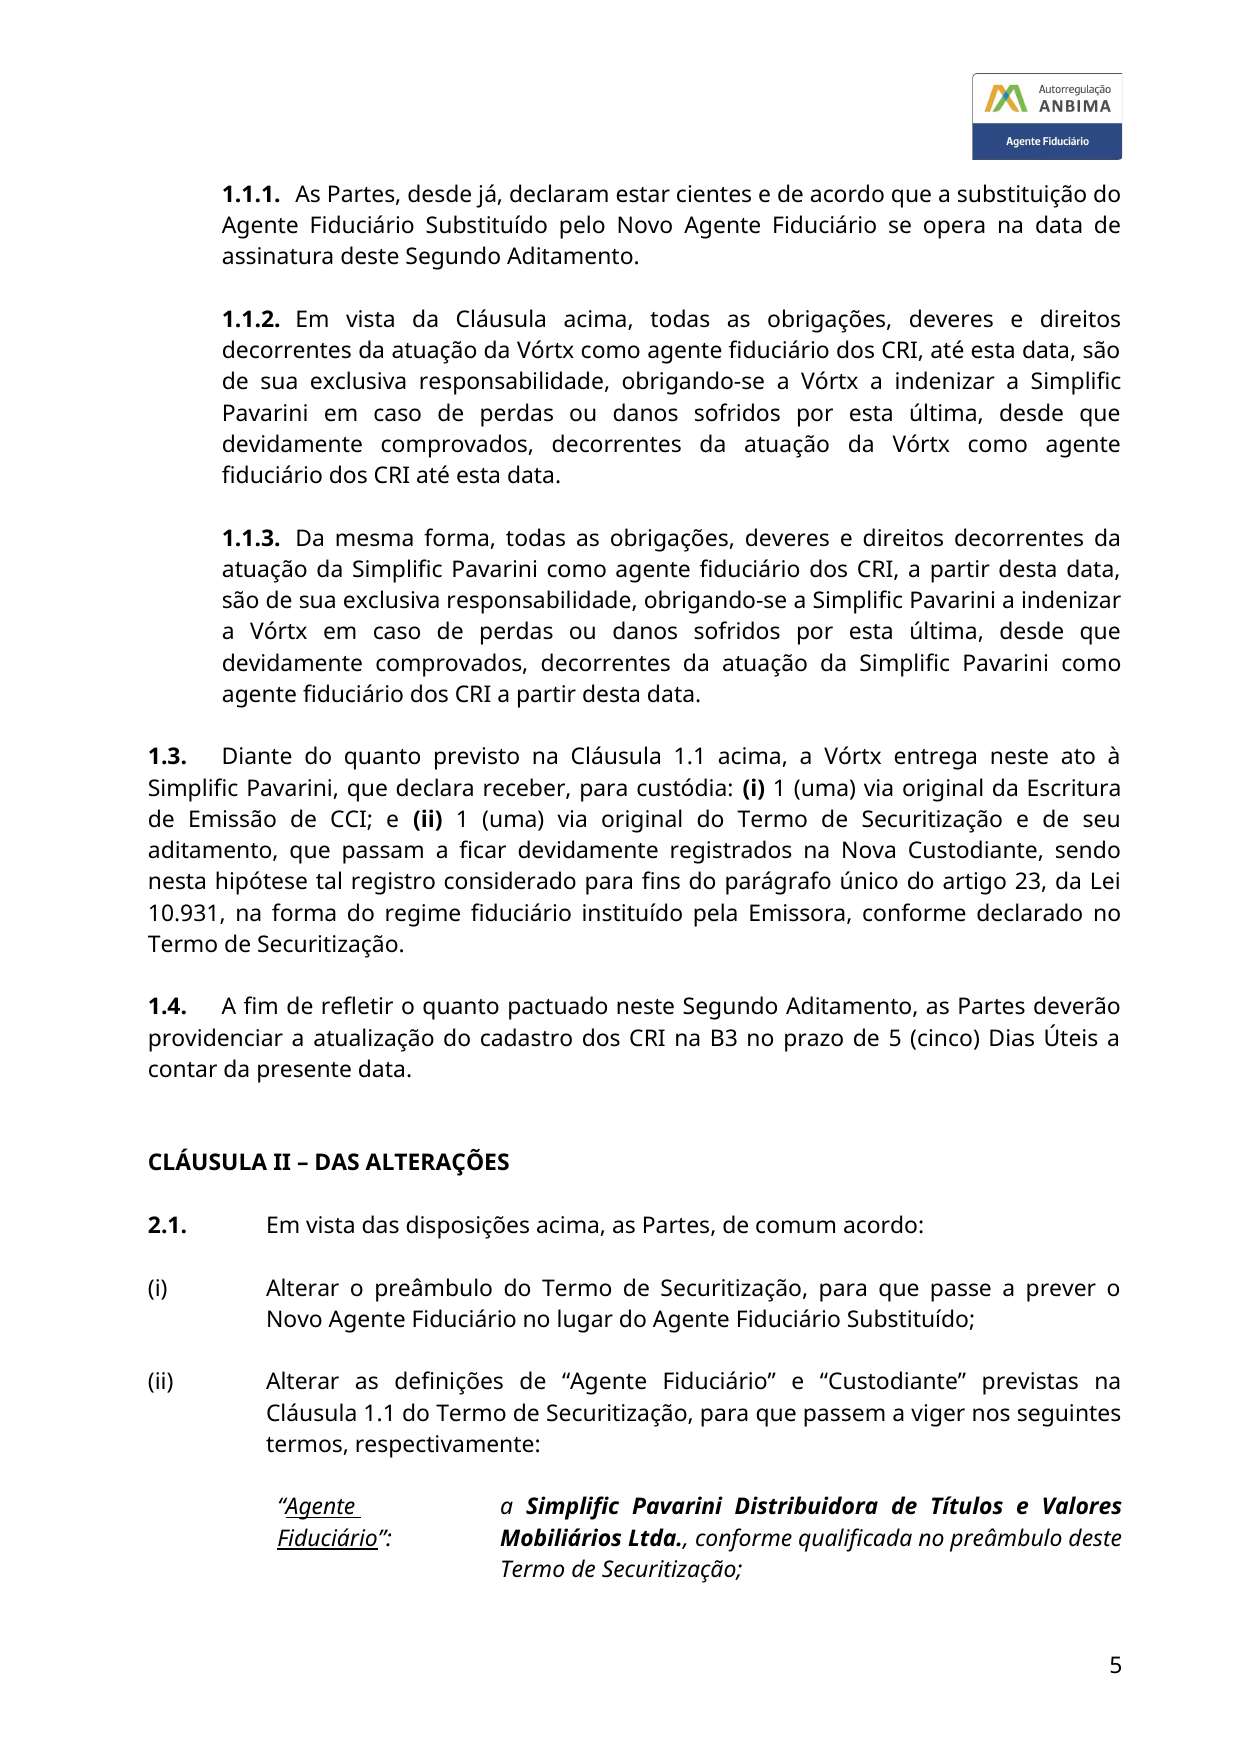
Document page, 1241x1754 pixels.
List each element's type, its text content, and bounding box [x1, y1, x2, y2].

text 1.1.2. Em vista da Cláusula acima, todas as obrigações, deveres e direitos decorrentes da atuação da Vórtx como agente fiduciário dos CRI, até esta data, são de sua exclusiva responsabilidade, obrigando-se a Vórtx a indenizar a Simplific Pavarini em caso de perdas ou danos sofridos por esta última, desde que devidamente comprovados, decorrentes da atuação da Vórtx como agente fiduciário dos CRI até esta data. [222, 302, 1122, 490]
table_header “Agente Fiduciário”: [266, 1490, 489, 1615]
picture [972, 73, 1123, 160]
list Alterar as definições de “Agente Fiduciário” e “Custodiante” previstas na Cláusula 1.1 do Termo de Securitização, para que passem a viger nos seguintes termos, respectivamente: [148, 1365, 1122, 1458]
text 1.1.1. As Partes, desde já, declaram estar cientes e de acordo que a substituição do Agente Fiduciário Substituído pelo Novo Agente Fiduciário se opera na data de assinatura deste Segundo Aditamento. [222, 177, 1122, 271]
list Alterar o preâmbulo do Termo de Securitização, para que passe a prever o Novo Agente Fiduciário no lugar do Agente Fiduciário Substituído; [148, 1271, 1122, 1333]
text 1.1.3. Da mesma forma, todas as obrigações, deveres e direitos decorrentes da atuação da Simplific Pavarini como agente fiduciário dos CRI, a partir desta data, são de sua exclusiva responsabilidade, obrigando-se a Simplific Pavarini a indenizar a Vórtx em caso de perdas ou danos sofridos por esta última, desde que devidamente comprovados, decorrentes da atuação da Simplific Pavarini como agente fiduciário dos CRI a partir desta data. [222, 521, 1122, 708]
text 1.4. A fim de refletir o quanto pactuado neste Segundo Aditamento, as Partes deverão providenciar a atualização do cadastro dos CRI na B3 no prazo de 5 (cinco) Dias Úteis a contar da presente data. [148, 990, 1122, 1083]
text 2.1. Em vista das disposições acima, as Partes, de comum acordo: [148, 1208, 1122, 1240]
text CLÁUSULA II – DAS ALTERAÇÕES [148, 1146, 1122, 1177]
table_header a Simplific Pavarini Distribuidora de Títulos e Valores Mobiliários Ltda., conforme qualificada no preâmbulo deste Termo de Securitização; [489, 1490, 1137, 1615]
text 1.3. Diante do quanto previsto na Cláusula 1.1 acima, a Vórtx entrega neste ato à Simplific Pavarini, que declara receber, para custódia: (i) 1 (uma) via original da Escritura de Emissão de CCI; e (ii) 1 (uma) via original do Termo de Securitização e de seu aditamento, que passam a ficar devidamente registrados na Nova Custodiante, sendo nesta hipótese tal registro considerado para fins do parágrafo único do artigo 23, da Lei 10.931, na forma do regime fiduciário instituído pela Emissora, conforme declarado no Termo de Securitização. [148, 740, 1122, 958]
